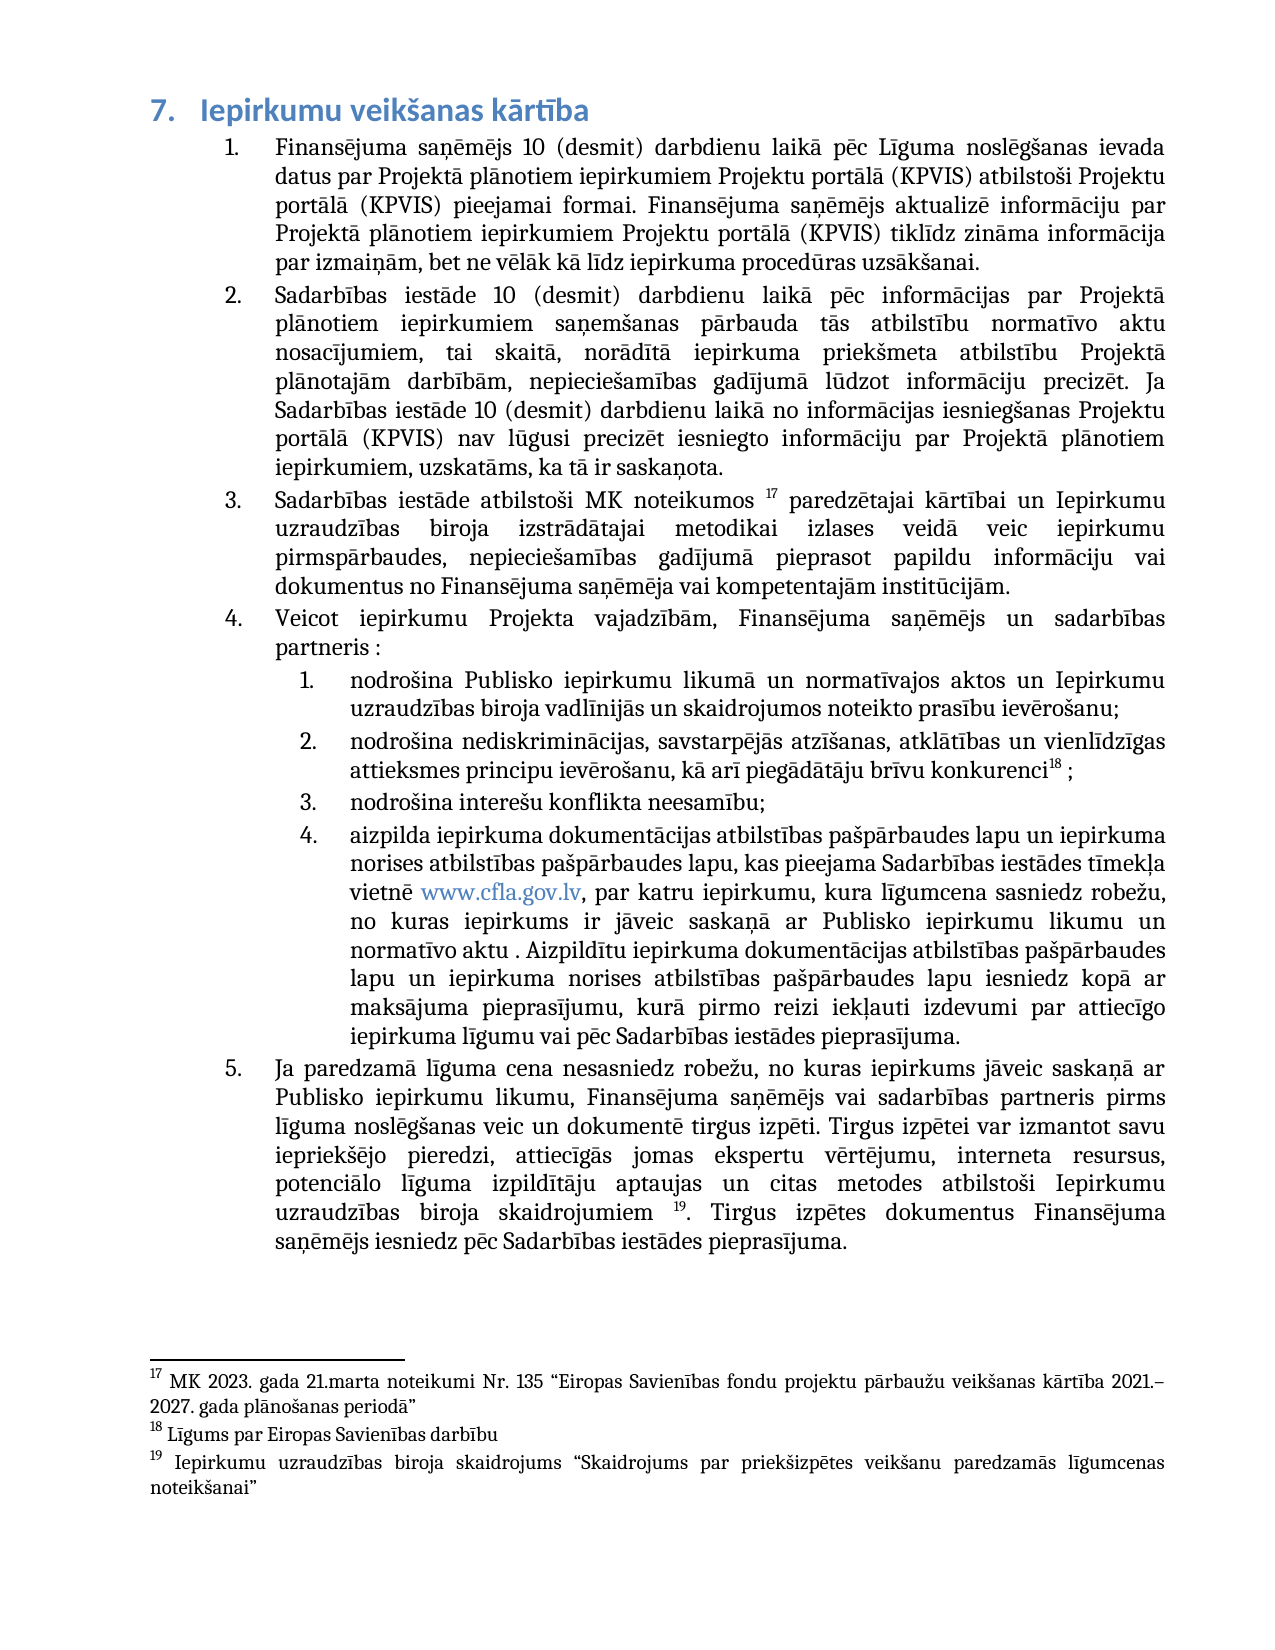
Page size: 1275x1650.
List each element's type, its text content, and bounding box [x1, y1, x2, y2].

list Veicot iepirkumu Projekta vajadzībām, Finansējuma saņēmējs un sadarbības partneris : [225, 604, 1167, 662]
list nodrošina nediskriminācijas, savstarpējās atzīšanas, atklātības un vienlīdzīgas attieksmes principu ievērošanu, kā arī piegādātāju brīvu konkurenci ; [300, 727, 1167, 784]
list Ja paredzamā līguma cena nesasniedz robežu, no kuras iepirkums jāveic saskaņā ar Publisko iepirkumu likumu, Finansējuma saņēmējs vai sadarbības partneris pirms līguma noslēgšanas veic un dokumentē tirgus izpēti. Tirgus izpētei var izmantot savu iepriekšējo pieredzi, attiecīgās jomas ekspertu vērtējumu, interneta resursus, potenciālo līguma izpildītāju aptaujas un citas metodes atbilstoši Iepirkumu uzraudzības biroja skaidrojumiem . Tirgus izpētes dokumentus Finansējuma saņēmējs iesniedz pēc Sadarbības iestādes pieprasījuma. [225, 1054, 1167, 1256]
list nodrošina interešu konflikta neesamību; [300, 788, 1167, 817]
list aizpilda iepirkuma dokumentācijas atbilstības pašpārbaudes lapu un iepirkuma norises atbilstības pašpārbaudes lapu, kas pieejama Sadarbības iestādes tīmekļa vietnē www.cfla.gov.lv, par katru iepirkumu, kura līgumcena sasniedz robežu, no kuras iepirkums ir jāveic saskaņā ar Publisko iepirkumu likumu un normatīvo aktu . Aizpildītu iepirkuma dokumentācijas atbilstības pašpārbaudes lapu un iepirkuma norises atbilstības pašpārbaudes lapu iesniedz kopā ar maksājuma pieprasījumu, kurā pirmo reizi iekļauti izdevumi par attiecīgo iepirkuma līgumu vai pēc Sadarbības iestādes pieprasījuma. [300, 821, 1167, 1051]
list nodrošina Publisko iepirkumu likumā un normatīvajos aktos un Iepirkumu uzraudzības biroja vadlīnijās un skaidrojumos noteikto prasību ievērošanu; [300, 666, 1167, 723]
list Finansējuma saņēmējs 10 (desmit) darbdienu laikā pēc Līguma noslēgšanas ievada datus par Projektā plānotiem iepirkumiem Projektu portālā (KPVIS) atbilstoši Projektu portālā (KPVIS) pieejamai formai. Finansējuma saņēmējs aktualizē informāciju par Projektā plānotiem iepirkumiem Projektu portālā (KPVIS) tiklīdz zināma informācija par izmaiņām, bet ne vēlāk kā līdz iepirkuma procedūras uzsākšanai. [225, 133, 1167, 277]
list Sadarbības iestāde atbilstoši MK noteikumos paredzētajai kārtībai un Iepirkumu uzraudzības biroja izstrādātajai metodikai izlases veidā veic iepirkumu pirmspārbaudes, nepieciešamības gadījumā pieprasot papildu informāciju vai dokumentus no Finansējuma saņēmēja vai kompetentajām institūcijām. [225, 486, 1167, 601]
list Sadarbības iestāde 10 (desmit) darbdienu laikā pēc informācijas par Projektā plānotiem iepirkumiem saņemšanas pārbauda tās atbilstību normatīvo aktu nosacījumiem, tai skaitā, norādītā iepirkuma priekšmeta atbilstību Projektā plānotajām darbībām, nepieciešamības gadījumā lūdzot informāciju precizēt. Ja Sadarbības iestāde 10 (desmit) darbdienu laikā no informācijas iesniegšanas Projektu portālā (KPVIS) nav lūgusi precizēt iesniegto informāciju par Projektā plānotiem iepirkumiem, uzskatāms, ka tā ir saskaņota. [225, 281, 1167, 482]
subtitle Iepirkumu veikšanas kārtība [150, 89, 1167, 129]
